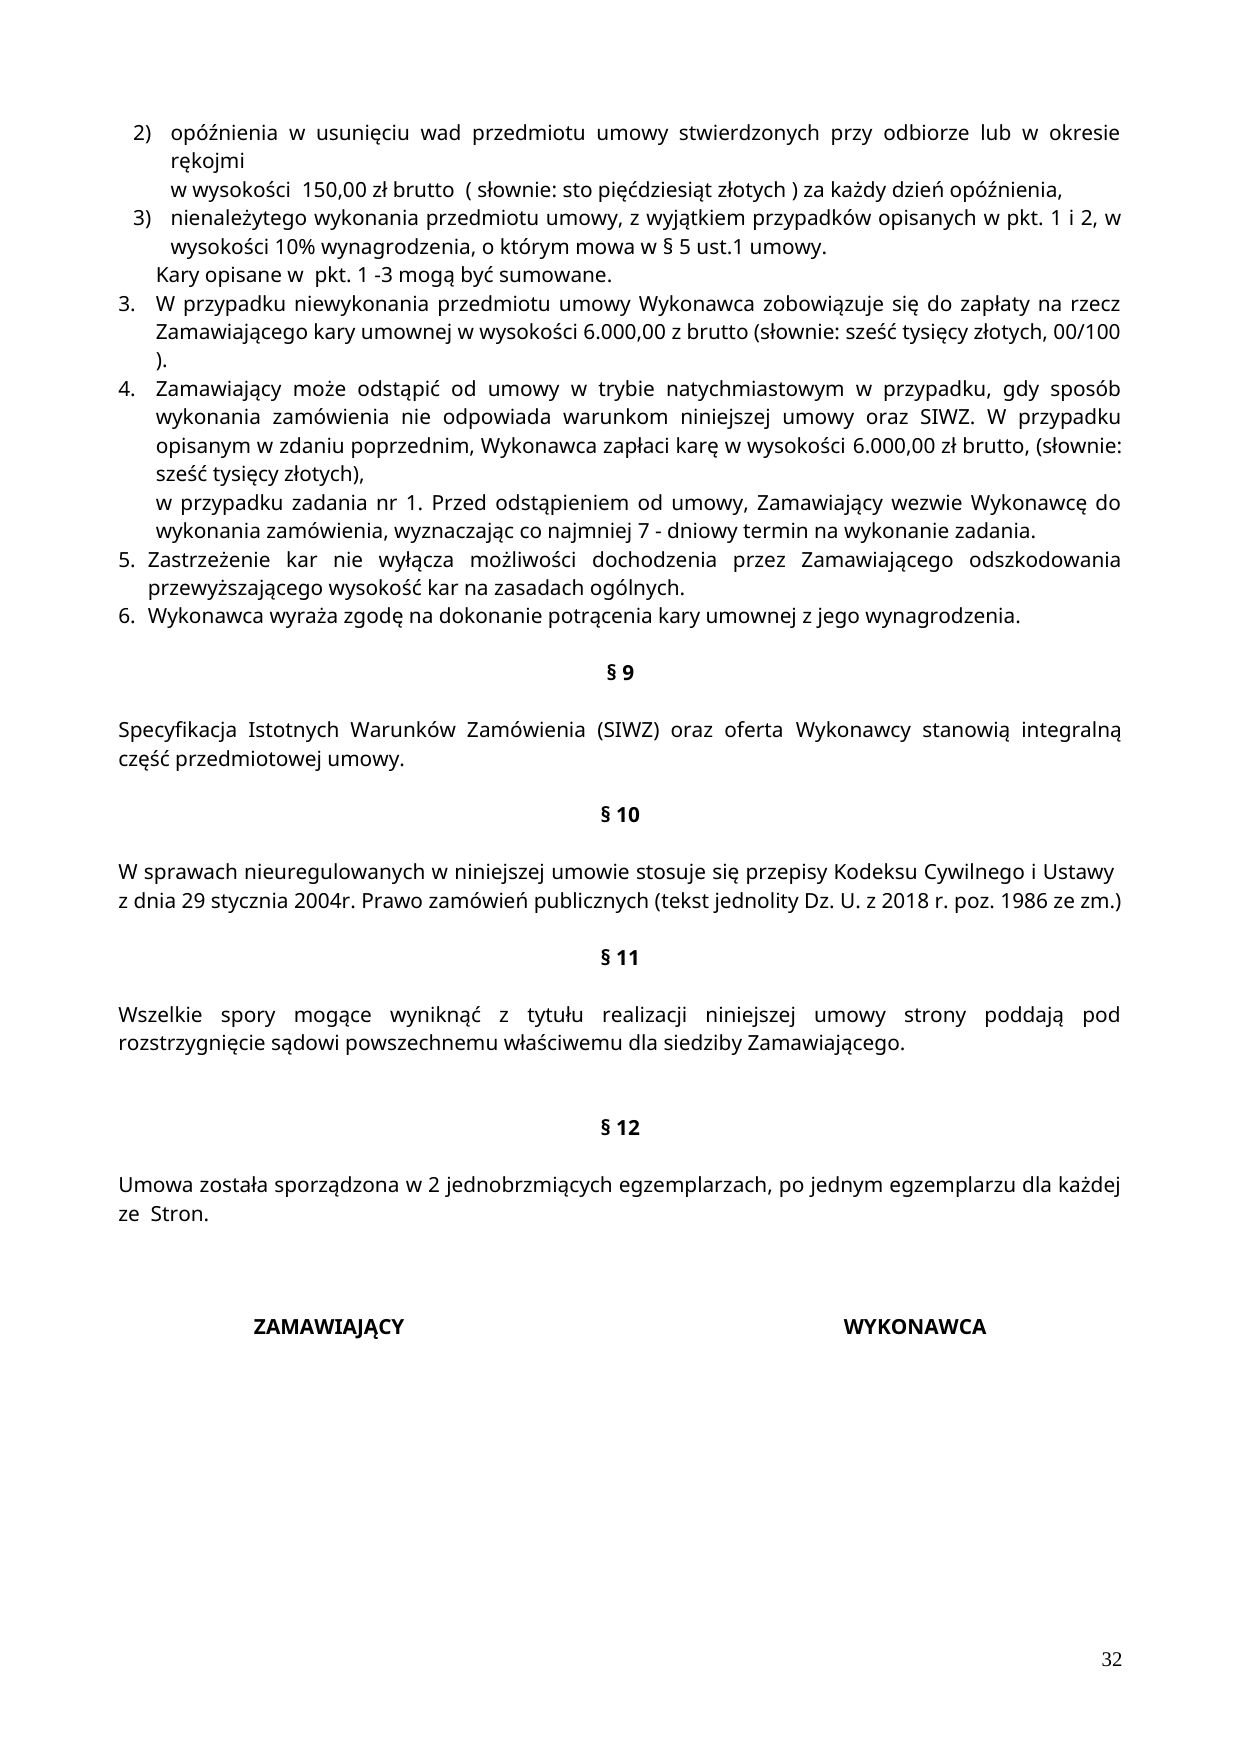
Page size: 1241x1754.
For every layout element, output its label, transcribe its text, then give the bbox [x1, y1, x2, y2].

text § 10 [118, 801, 1122, 829]
text Umowa została sporządzona w 2 jednobrzmiących egzemplarzach, po jednym egzemplarzu dla każdej ze Stron. [118, 1170, 1122, 1227]
text Kary opisane w pkt. 1 -3 mogą być sumowane. [156, 260, 1122, 289]
list Zamawiający może odstąpić od umowy w trybie natychmiastowym w przypadku, gdy sposób wykonania zamówienia nie odpowiada warunkom niniejszej umowy oraz SIWZ. W przypadku opisanym w zdaniu poprzednim, Wykonawca zapłaci karę w wysokości 6.000,00 zł brutto, (słownie: sześć tysięcy złotych), [118, 374, 1122, 488]
text ZAMAWIAJĄCY WYKONAWCA [118, 1312, 1122, 1341]
text W sprawach nieuregulowanych w niniejszej umowie stosuje się przepisy Kodeksu Cywilnego i Ustawy z dnia 29 stycznia 2004r. Prawo zamówień publicznych (tekst jednolity Dz. U. z 2018 r. poz. 1986 ze zm.) [118, 857, 1122, 914]
text Wszelkie spory mogące wyniknąć z tytułu realizacji niniejszej umowy strony poddają pod rozstrzygnięcie sądowi powszechnemu właściwemu dla siedziby Zamawiającego. [118, 1000, 1122, 1057]
list nienależytego wykonania przedmiotu umowy, z wyjątkiem przypadków opisanych w pkt. 1 i 2, w wysokości 10% wynagrodzenia, o którym mowa w § 5 ust.1 umowy. [133, 203, 1122, 260]
text § 9 [118, 658, 1122, 687]
text w przypadku zadania nr 1. Przed odstąpieniem od umowy, Zamawiający wezwie Wykonawcę do wykonania zamówienia, wyznaczając co najmniej 7 - dniowy termin na wykonanie zadania. [156, 488, 1122, 545]
list W przypadku niewykonania przedmiotu umowy Wykonawca zobowiązuje się do zapłaty na rzecz Zamawiającego kary umownej w wysokości 6.000,00 z brutto (słownie: sześć tysięcy złotych, 00/100 ). [118, 289, 1122, 374]
list opóźnienia w usunięciu wad przedmiotu umowy stwierdzonych przy odbiorze lub w okresie rękojmi w wysokości 150,00 zł brutto ( słownie: sto pięćdziesiąt złotych ) za każdy dzień opóźnienia, [133, 118, 1122, 203]
text § 11 [118, 943, 1122, 971]
text Specyfikacja Istotnych Warunków Zamówienia (SIWZ) oraz oferta Wykonawcy stanowią integralną część przedmiotowej umowy. [118, 715, 1122, 772]
list Zastrzeżenie kar nie wyłącza możliwości dochodzenia przez Zamawiającego odszkodowania przewyższającego wysokość kar na zasadach ogólnych. [118, 545, 1122, 602]
list Wykonawca wyraża zgodę na dokonanie potrącenia kary umownej z jego wynagrodzenia. [118, 602, 1122, 630]
text § 12 [118, 1113, 1122, 1142]
